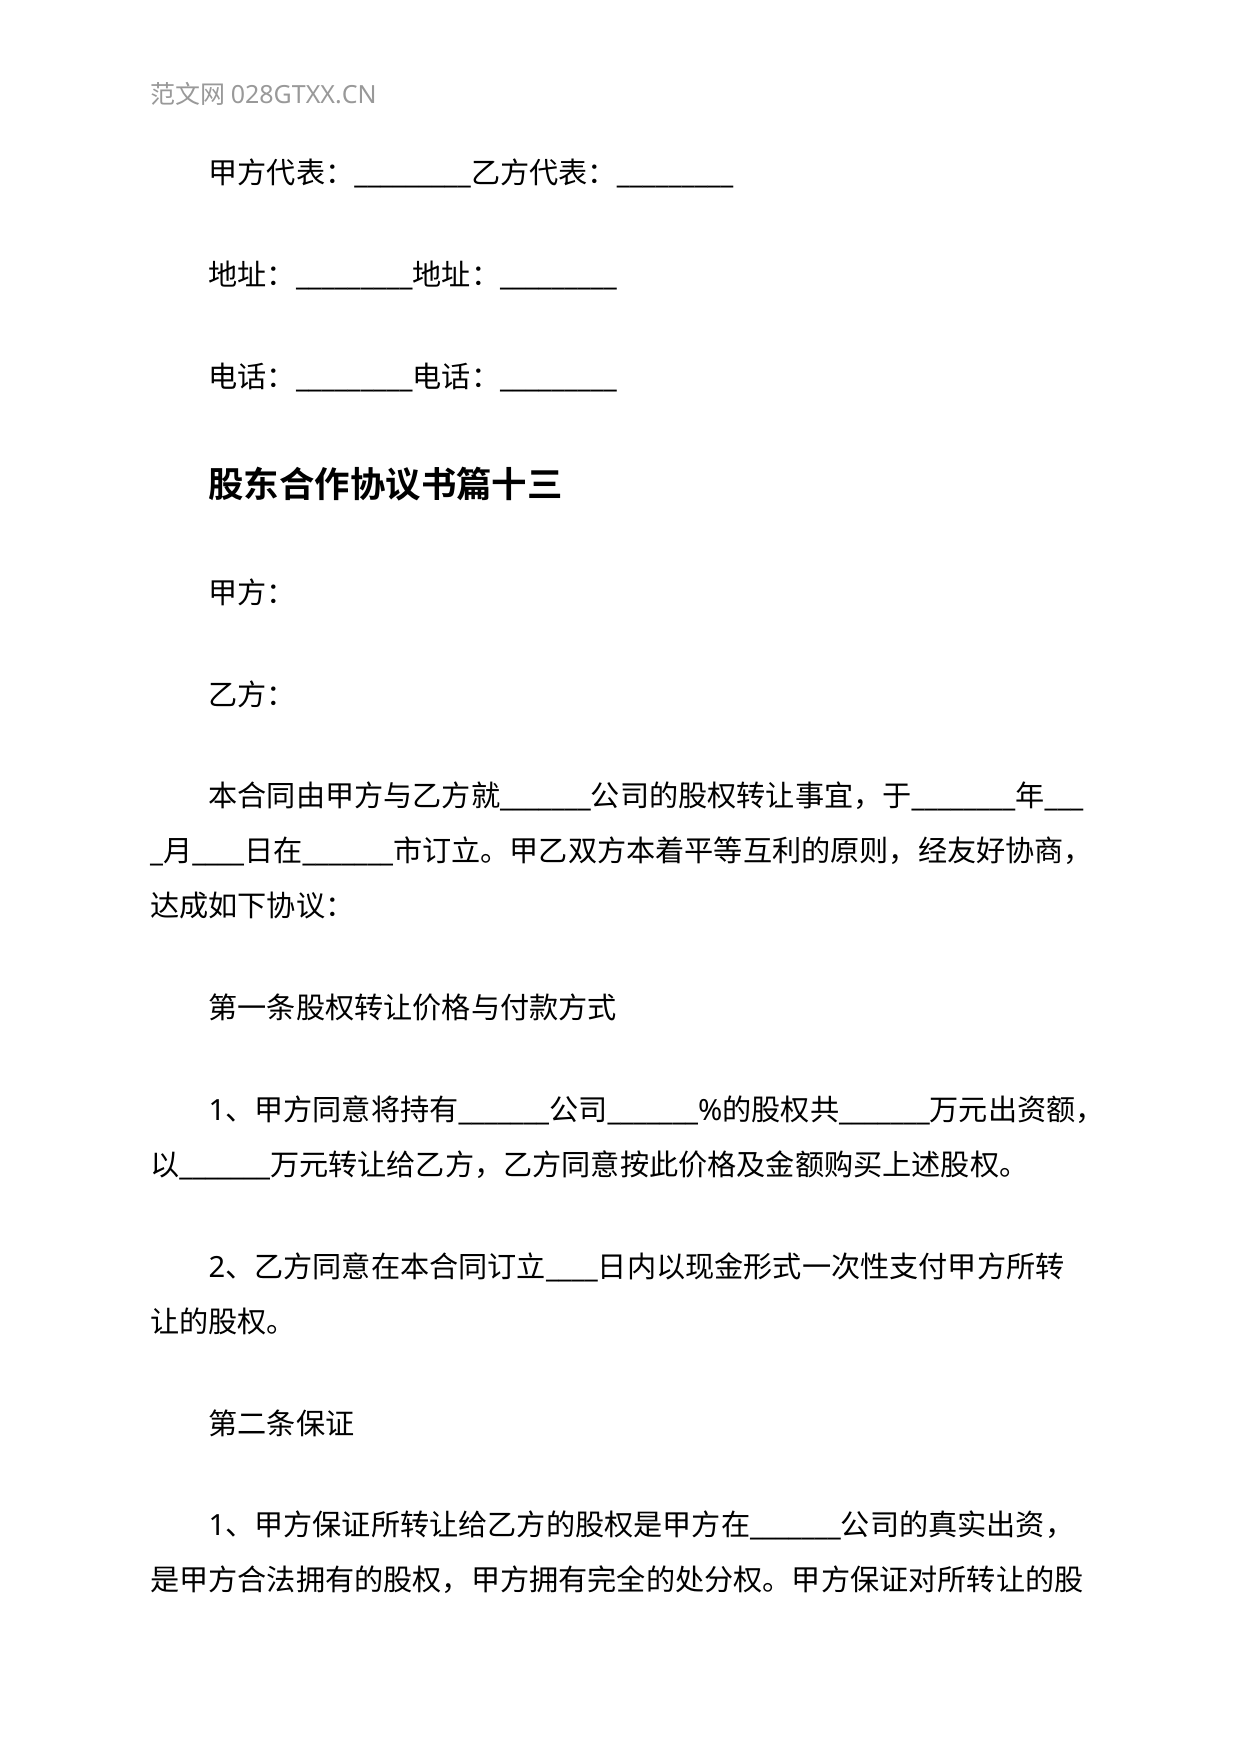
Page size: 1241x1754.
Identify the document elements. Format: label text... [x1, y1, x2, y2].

text 甲方代表：_________乙方代表：_________ [150, 150, 1090, 192]
text 乙方： [150, 671, 1090, 713]
text 股东合作协议书篇十三 [150, 456, 1090, 507]
text 甲方： [150, 569, 1090, 612]
text 电话：_________电话：_________ [150, 354, 1090, 396]
text 1、甲方同意将持有_______公司_______%的股权共_______万元出资额，以_______万元转让给乙方，乙方同意按此价格及金额购买上述股权。 [150, 1086, 1090, 1184]
text 2、乙方同意在本合同订立____日内以现金形式一次性支付甲方所转让的股权。 [150, 1243, 1090, 1341]
text 本合同由甲方与乙方就_______公司的股权转让事宜，于________年____月____日在_______市订立。甲乙双方本着平等互利的原则，经友好协商，达成如下协议： [150, 773, 1090, 925]
text 第一条股权转让价格与付款方式 [150, 985, 1090, 1027]
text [150, 1502, 1090, 1599]
text 地址：_________地址：_________ [150, 252, 1090, 294]
text 第二条保证 [150, 1400, 1090, 1442]
